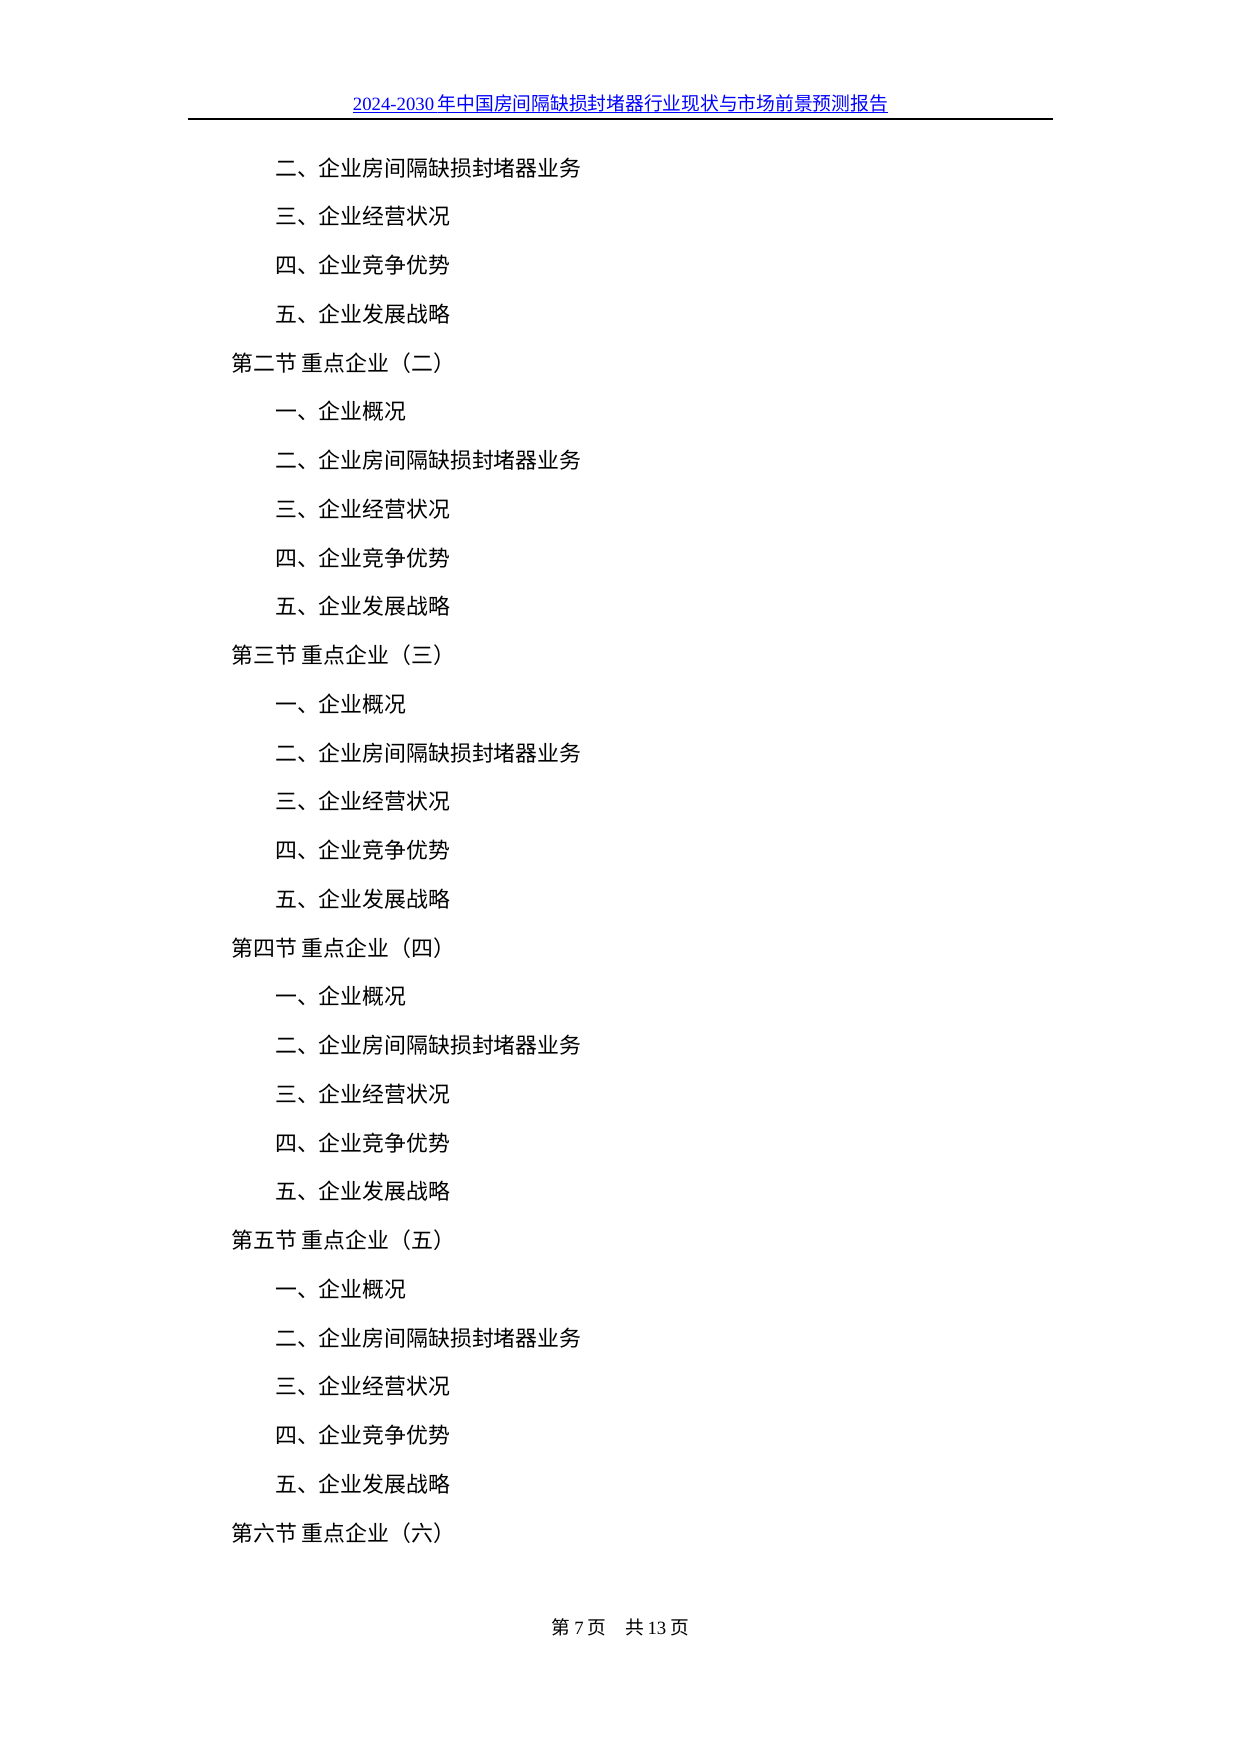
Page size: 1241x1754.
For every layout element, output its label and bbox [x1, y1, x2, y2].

text [187, 150, 1053, 1548]
